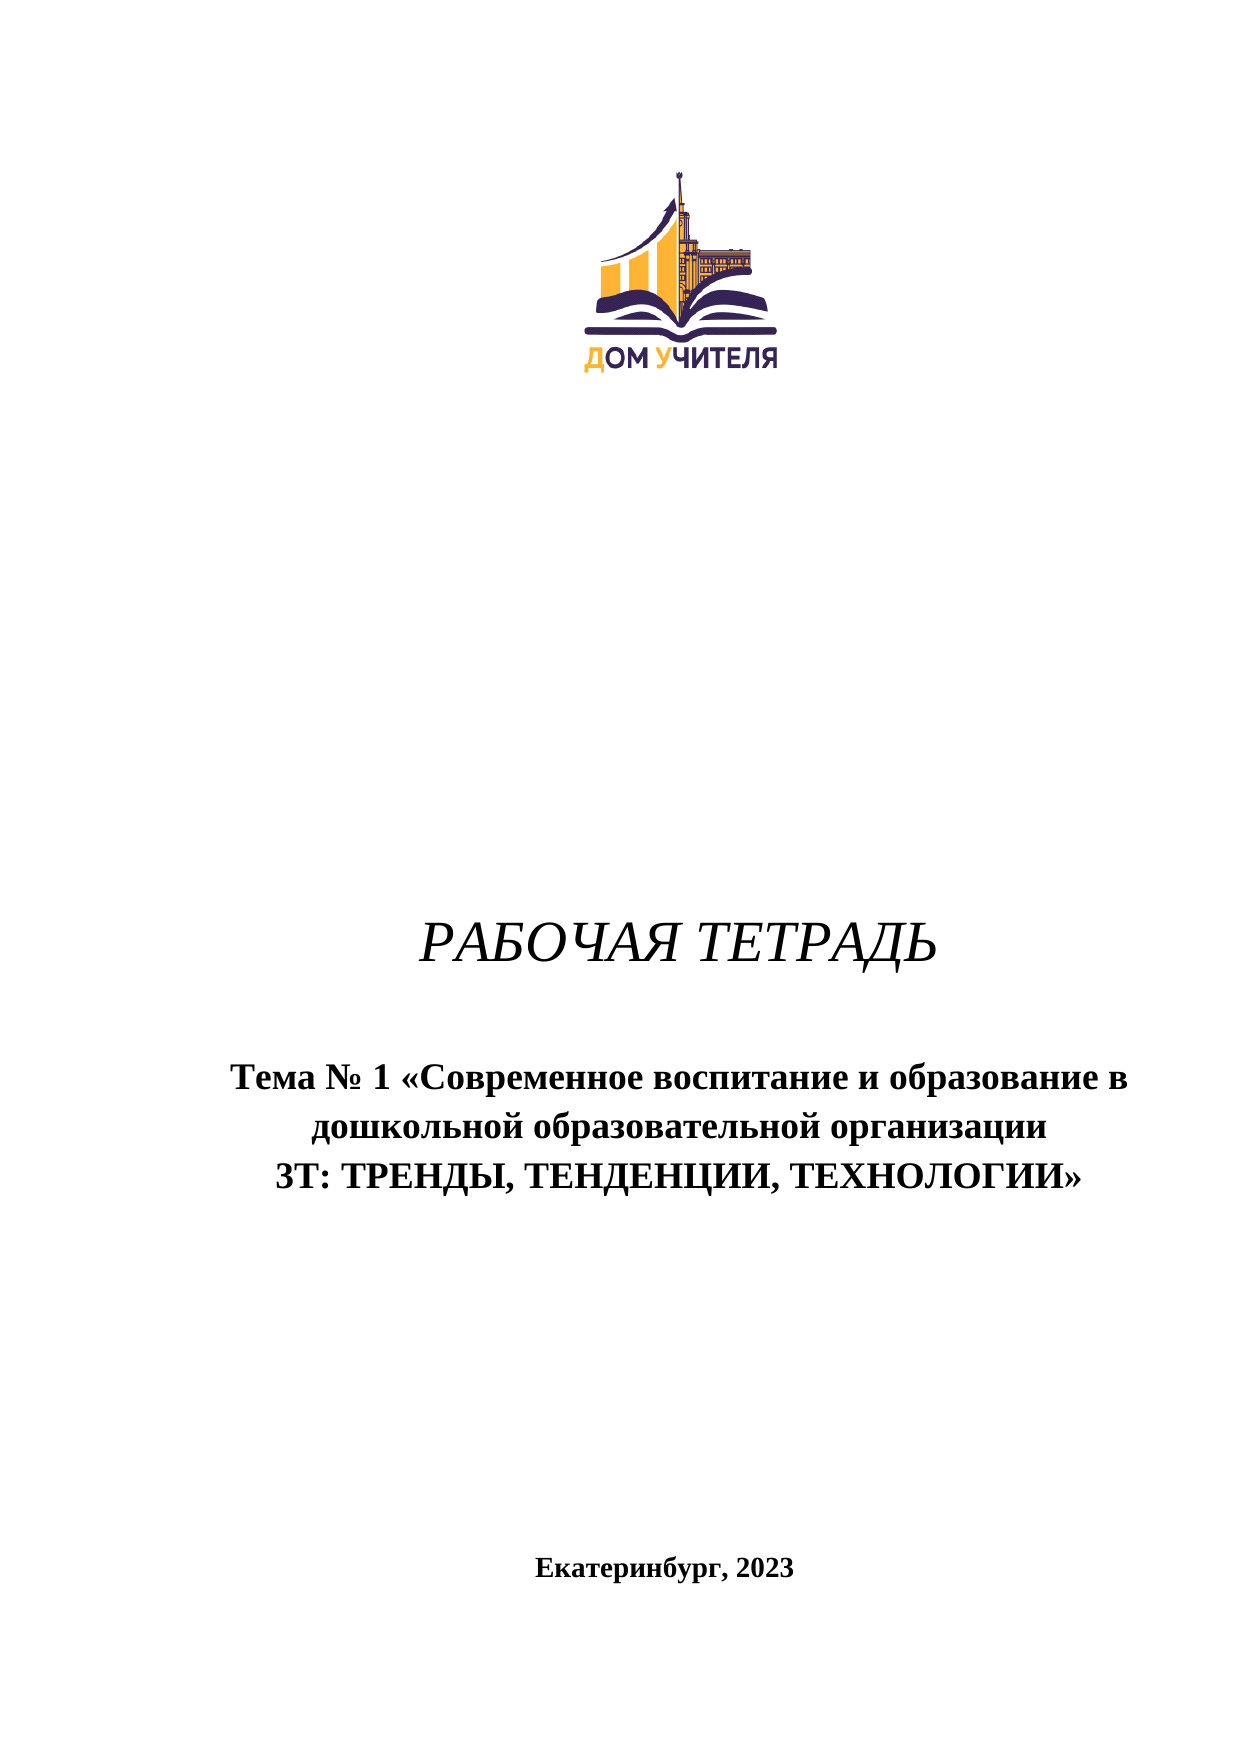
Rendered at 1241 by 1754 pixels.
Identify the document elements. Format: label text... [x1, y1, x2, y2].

text Тема № 1 «Современное воспитание и образование в дошкольной образовательной организации [207, 1054, 1152, 1147]
picture [570, 138, 789, 389]
text РАБОЧАЯ ТЕТРАДЬ [207, 907, 1152, 974]
text 3Т: ТРЕНДЫ, ТЕНДЕНЦИИ, ТЕХНОЛОГИИ» [207, 1153, 1152, 1197]
text Екатеринбург, 2023 [177, 1550, 1152, 1583]
